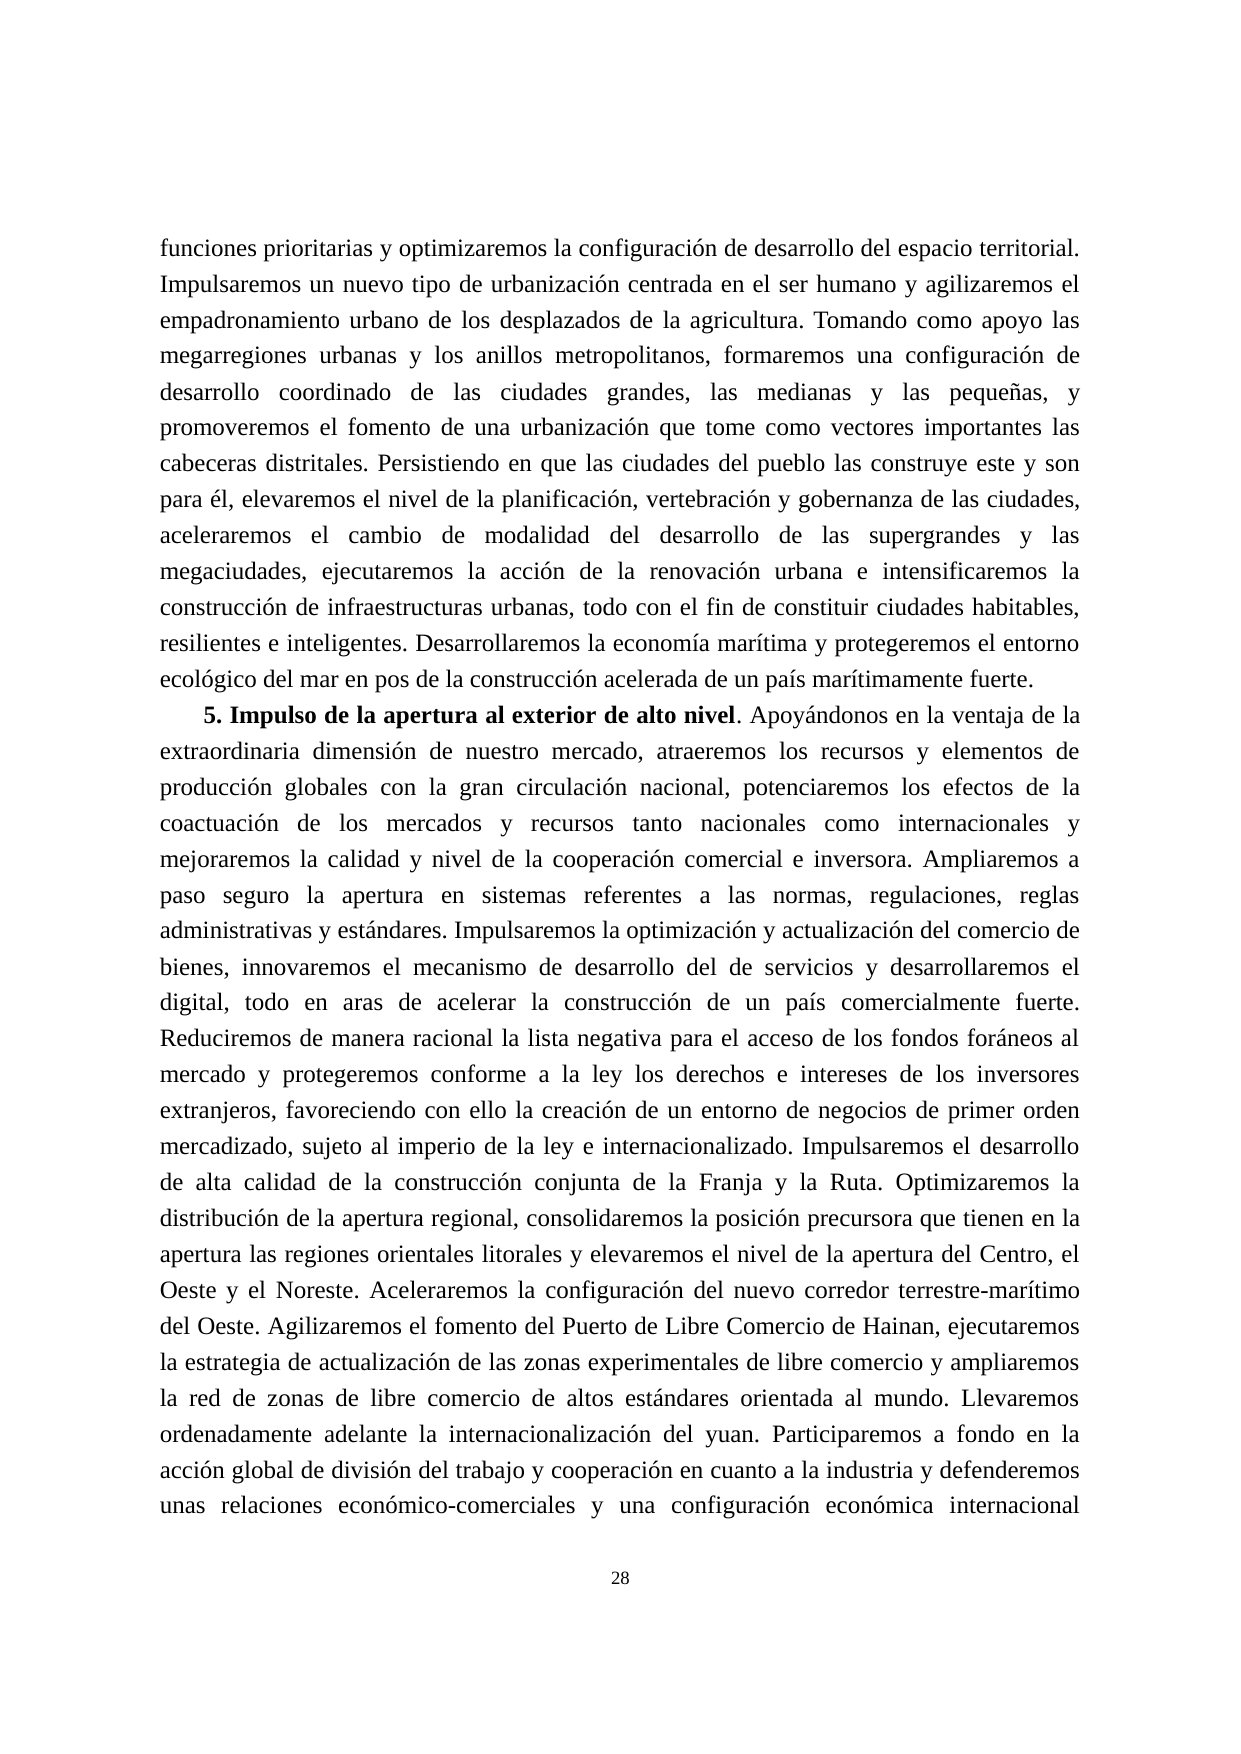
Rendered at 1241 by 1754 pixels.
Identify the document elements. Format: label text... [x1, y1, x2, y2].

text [159, 233, 1081, 693]
